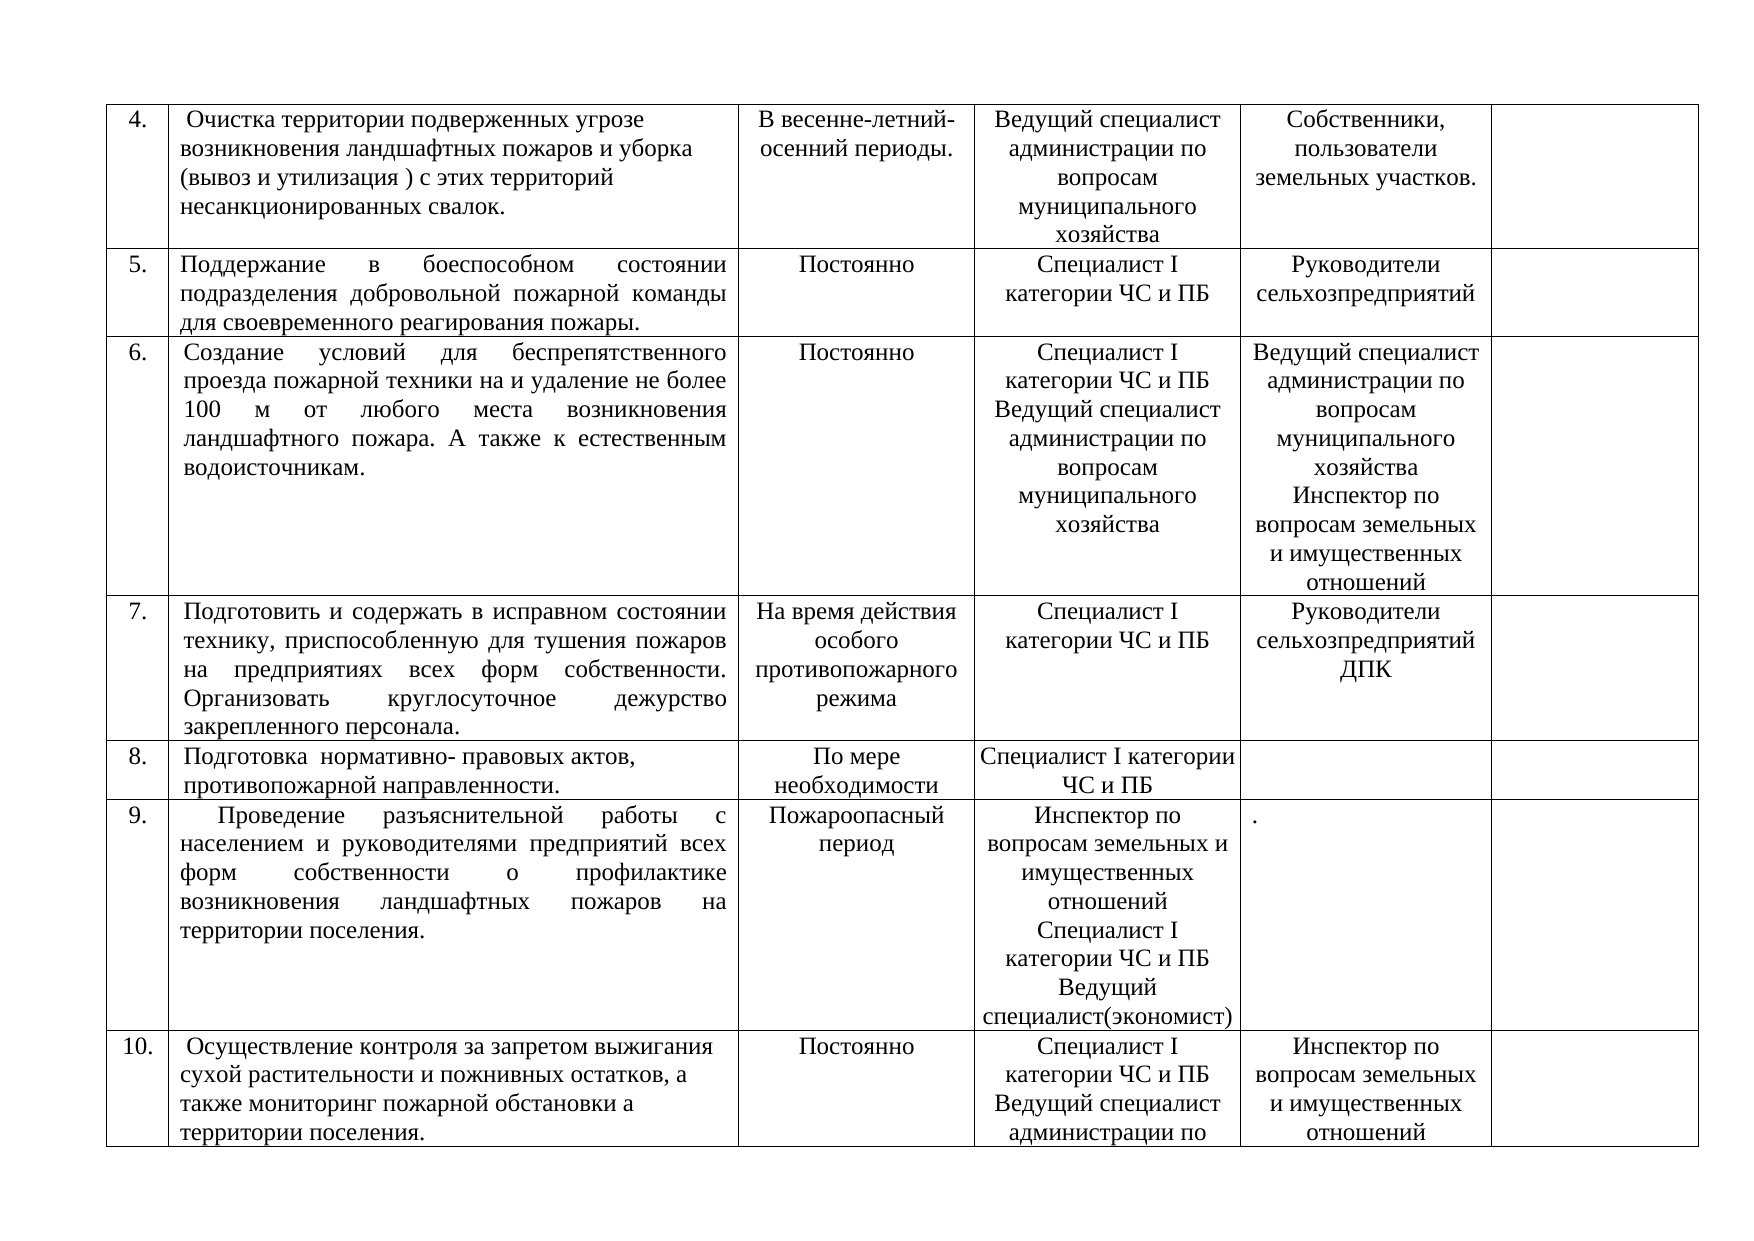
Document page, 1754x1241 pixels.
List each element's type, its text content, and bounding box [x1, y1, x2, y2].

table_cell [1492, 741, 1698, 799]
table_cell 10. [107, 1031, 168, 1146]
table_cell 4. [107, 105, 168, 248]
table_cell Руководители сельхозпредприятий ДПК [1241, 596, 1491, 740]
table_cell 6. [107, 337, 168, 595]
table_cell Проведение разъяснительной работы с населением и руководителями предприятий всех форм собственности о профилактике возникновения ландшафтных пожаров на территории поселения. [169, 800, 738, 1030]
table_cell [1241, 1031, 1491, 1146]
table_cell . [1241, 800, 1491, 1030]
table_cell Поддержание в боеспособном состоянии подразделения добровольной пожарной команды для своевременного реагирования пожары. [169, 249, 738, 336]
table_cell Ведущий специалист администрации по вопросам муниципального хозяйства Инспектор по вопросам земельных и имущественных отношений [1241, 337, 1491, 595]
table_cell 5. [107, 249, 168, 336]
table_cell [1241, 741, 1491, 799]
table_cell Собственники, пользователи земельных участков. [1241, 105, 1491, 248]
table_cell Постоянно [739, 249, 974, 336]
table_cell Ведущий специалист администрации по вопросам муниципального хозяйства [975, 105, 1240, 248]
table_cell [1492, 596, 1698, 740]
table_cell 9. [107, 800, 168, 1030]
table_cell [1492, 337, 1698, 595]
table_cell Постоянно [739, 337, 974, 595]
table_cell Специалист I категории ЧС и ПБ [975, 249, 1240, 336]
table_cell Подготовить и содержать в исправном состоянии технику, приспособленную для тушения пожаров на предприятиях всех форм собственности. Организовать круглосуточное дежурство закрепленного персонала. [169, 596, 738, 740]
table_cell Создание условий для беспрепятственного проезда пожарной техники на и удаление не более от любого места возникновения ландшафтного пожара. А также к естественным водоисточникам. [169, 337, 738, 595]
table_cell [1492, 105, 1698, 248]
table_cell В весенне-летний-осенний периоды. [739, 105, 974, 248]
table_cell Очистка территории подверженных угрозе возникновения ландшафтных пожаров и уборка (вывоз и утилизация ) с этих территорий несанкционированных свалок. [169, 105, 738, 248]
table_cell Инспектор по вопросам земельных и имущественных отношений Специалист I категории ЧС и ПБ Ведущий специалист(экономист) [975, 800, 1240, 1030]
table_cell Специалист I категории ЧС и ПБ [975, 596, 1240, 740]
table_cell 8. [107, 741, 168, 799]
table_cell Пожароопасный период [739, 800, 974, 1030]
table_cell Подготовка нормативно- правовых актов, противопожарной направленности. [169, 741, 738, 799]
table_cell [1492, 1031, 1698, 1146]
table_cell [975, 1031, 1240, 1146]
table_cell 7. [107, 596, 168, 740]
table_cell На время действия особого противопожарного режима [739, 596, 974, 740]
table_cell Постоянно [739, 1031, 974, 1146]
table_cell По мере необходимости [739, 741, 974, 799]
table_cell Специалист I категории ЧС и ПБ [975, 741, 1240, 799]
table_cell [1492, 800, 1698, 1030]
table_cell Руководители сельхозпредприятий [1241, 249, 1491, 336]
table_cell Специалист I категории ЧС и ПБ Ведущий специалист администрации по вопросам муниципального хозяйства [975, 337, 1240, 595]
table_cell [1492, 249, 1698, 336]
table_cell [169, 1031, 738, 1146]
